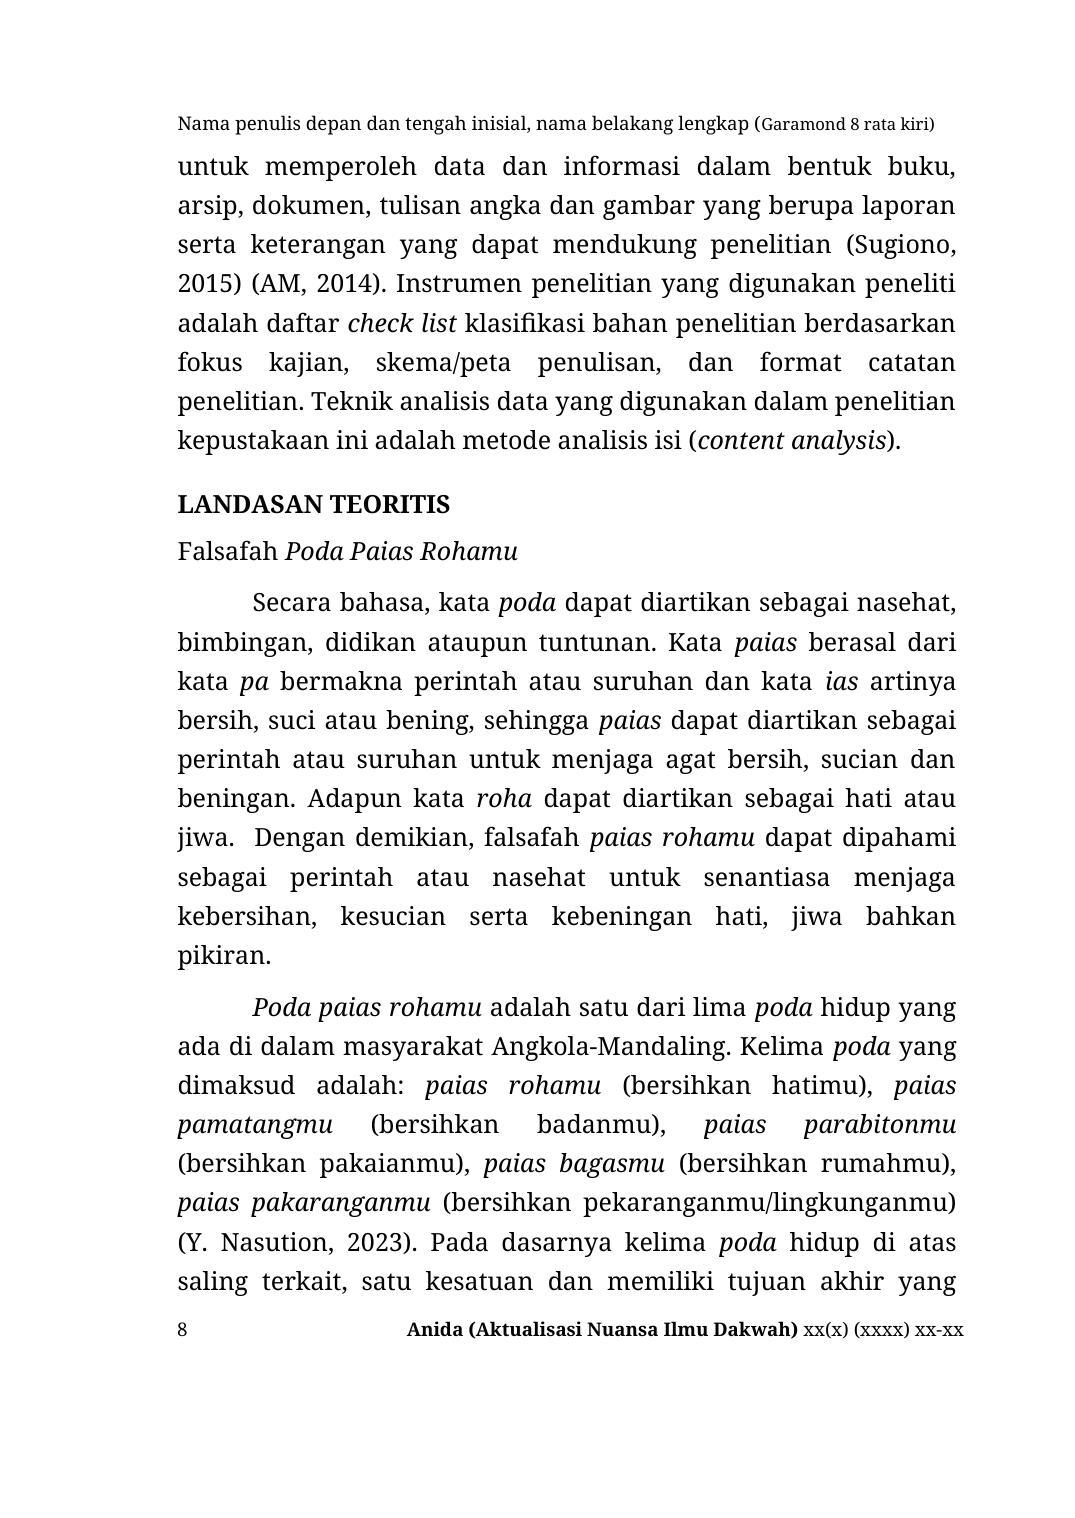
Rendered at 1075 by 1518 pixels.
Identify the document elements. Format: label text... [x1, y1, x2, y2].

subtitle LANDASAN TEORITIS [177, 487, 957, 521]
text Secara bahasa, kata poda dapat diartikan sebagai nasehat, bimbingan, didikan ataupun tuntunan. Kata paias berasal dari kata pa bermakna perintah atau suruhan dan kata ias artinya bersih, suci atau bening, sehingga paias dapat diartikan sebagai perintah atau suruhan untuk menjaga agat bersih, sucian dan beningan. Adapun kata roha dapat diartikan sebagai hati atau jiwa. Dengan demikian, falsafah paias rohamu dapat dipahami sebagai perintah atau nasehat untuk senantiasa menjaga kebersihan, kesucian serta kebeningan hati, jiwa bahkan pikiran. [177, 585, 957, 972]
text Falsafah Poda Paias Rohamu [177, 533, 957, 567]
